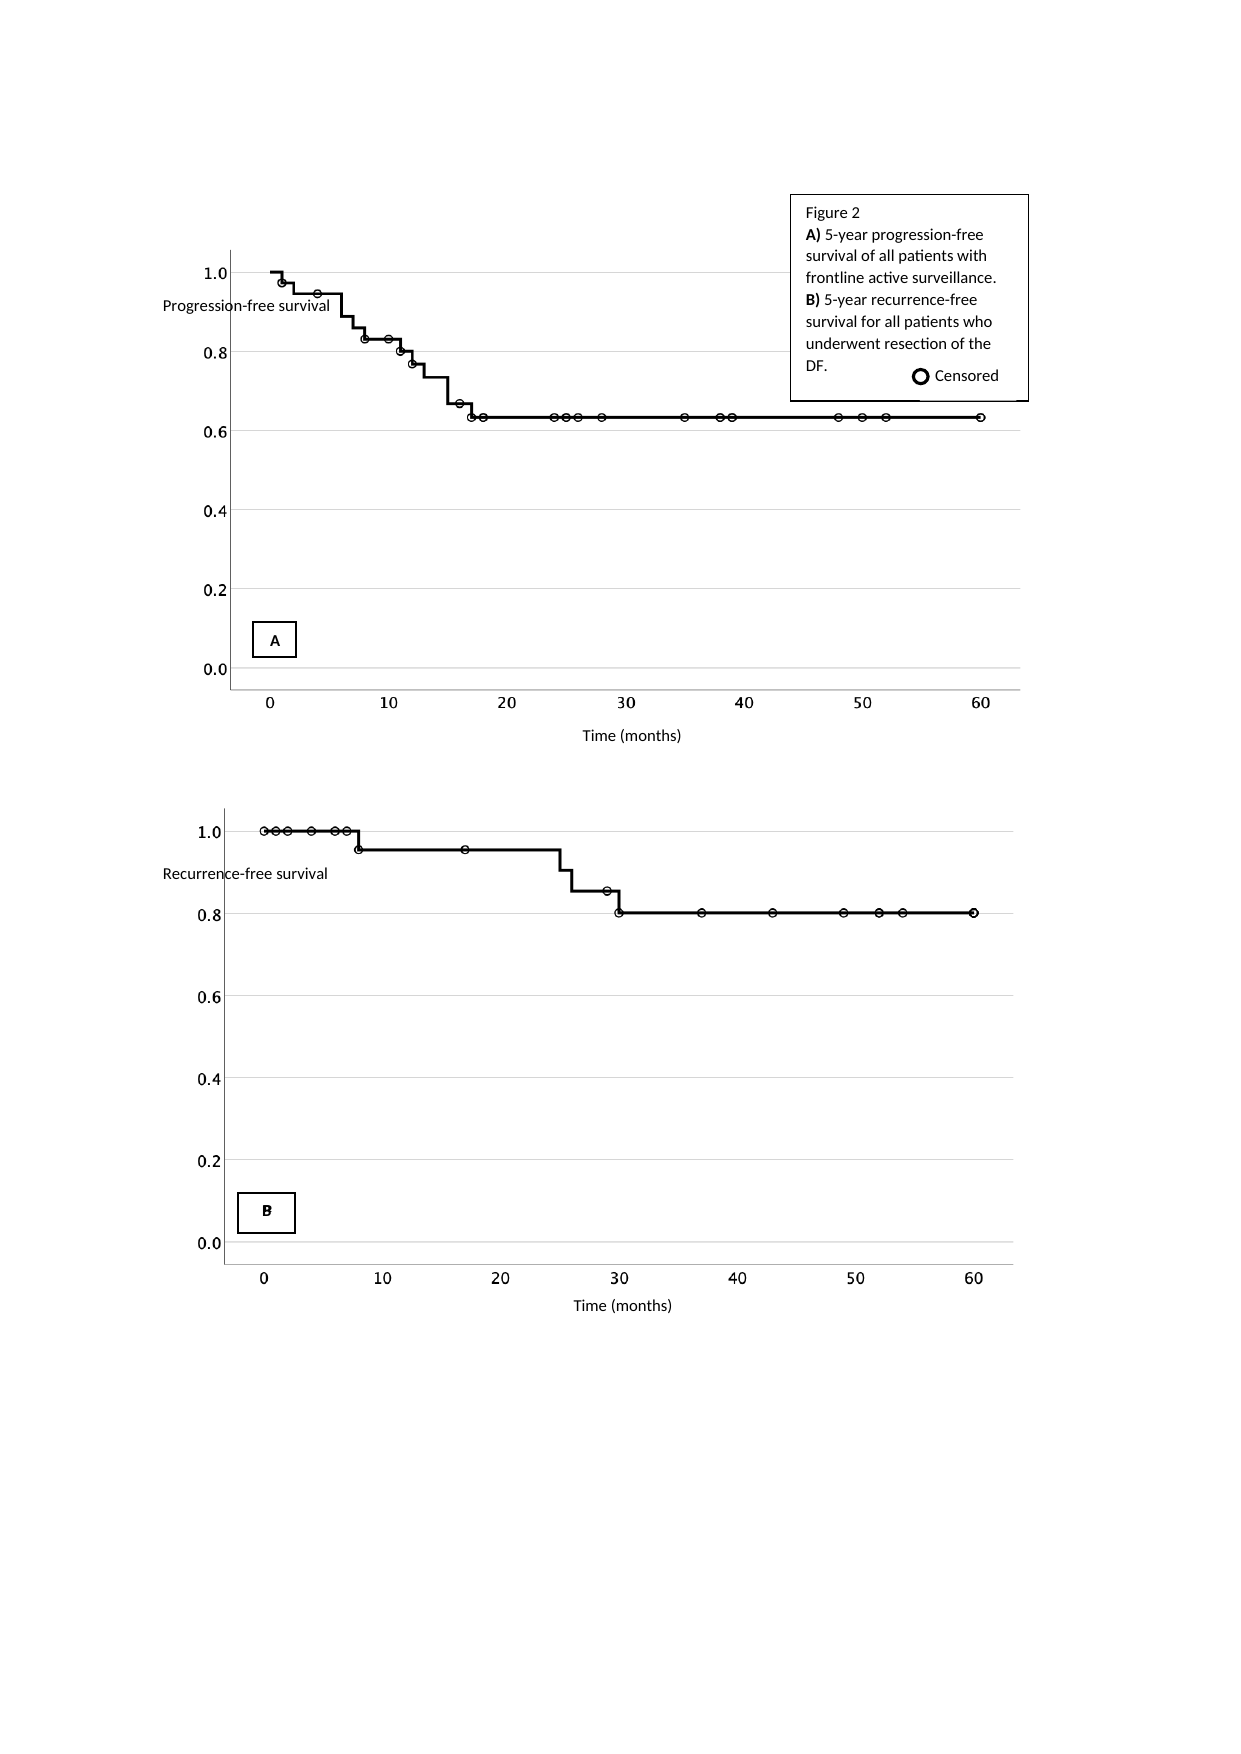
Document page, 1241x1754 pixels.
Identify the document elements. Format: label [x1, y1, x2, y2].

picture [190, 245, 1029, 720]
picture [184, 803, 1022, 1296]
